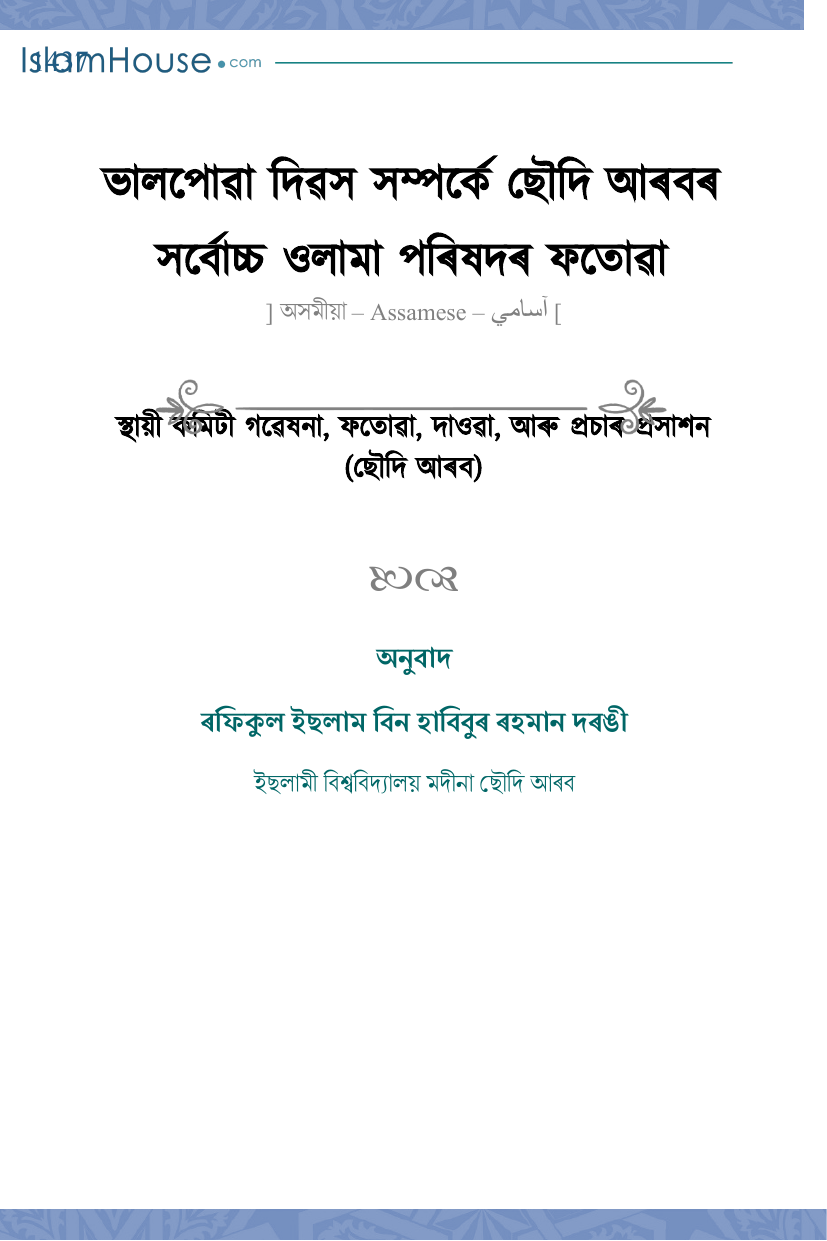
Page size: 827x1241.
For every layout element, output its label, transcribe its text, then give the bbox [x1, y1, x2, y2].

text ] অসমীয়া – Assamese – آسامي [ [89, 293, 738, 327]
text স্থায়ী কমিটী গৱেষনা, ফতোৱা, দাওৱা, আৰু প্ৰচাৰ প্ৰসাশন (ছৌদি আৰব) [89, 402, 738, 489]
text ৰফিকুল ইছলাম বিন হাবিবুৰ ৰহমান দৰঙী [89, 704, 738, 748]
picture [14, 42, 741, 79]
text অনুবাদ [89, 640, 738, 684]
text ভালপোৱা দিৱস সম্পৰ্কে ছৌদি আৰবৰ সৰ্বোচ্চ ওলামা পৰিষদৰ ফতোৱা [89, 141, 735, 293]
text ইছলামী বিশ্ববিদ্যালয় মদীনা ছৌদি আৰব [89, 768, 738, 798]
